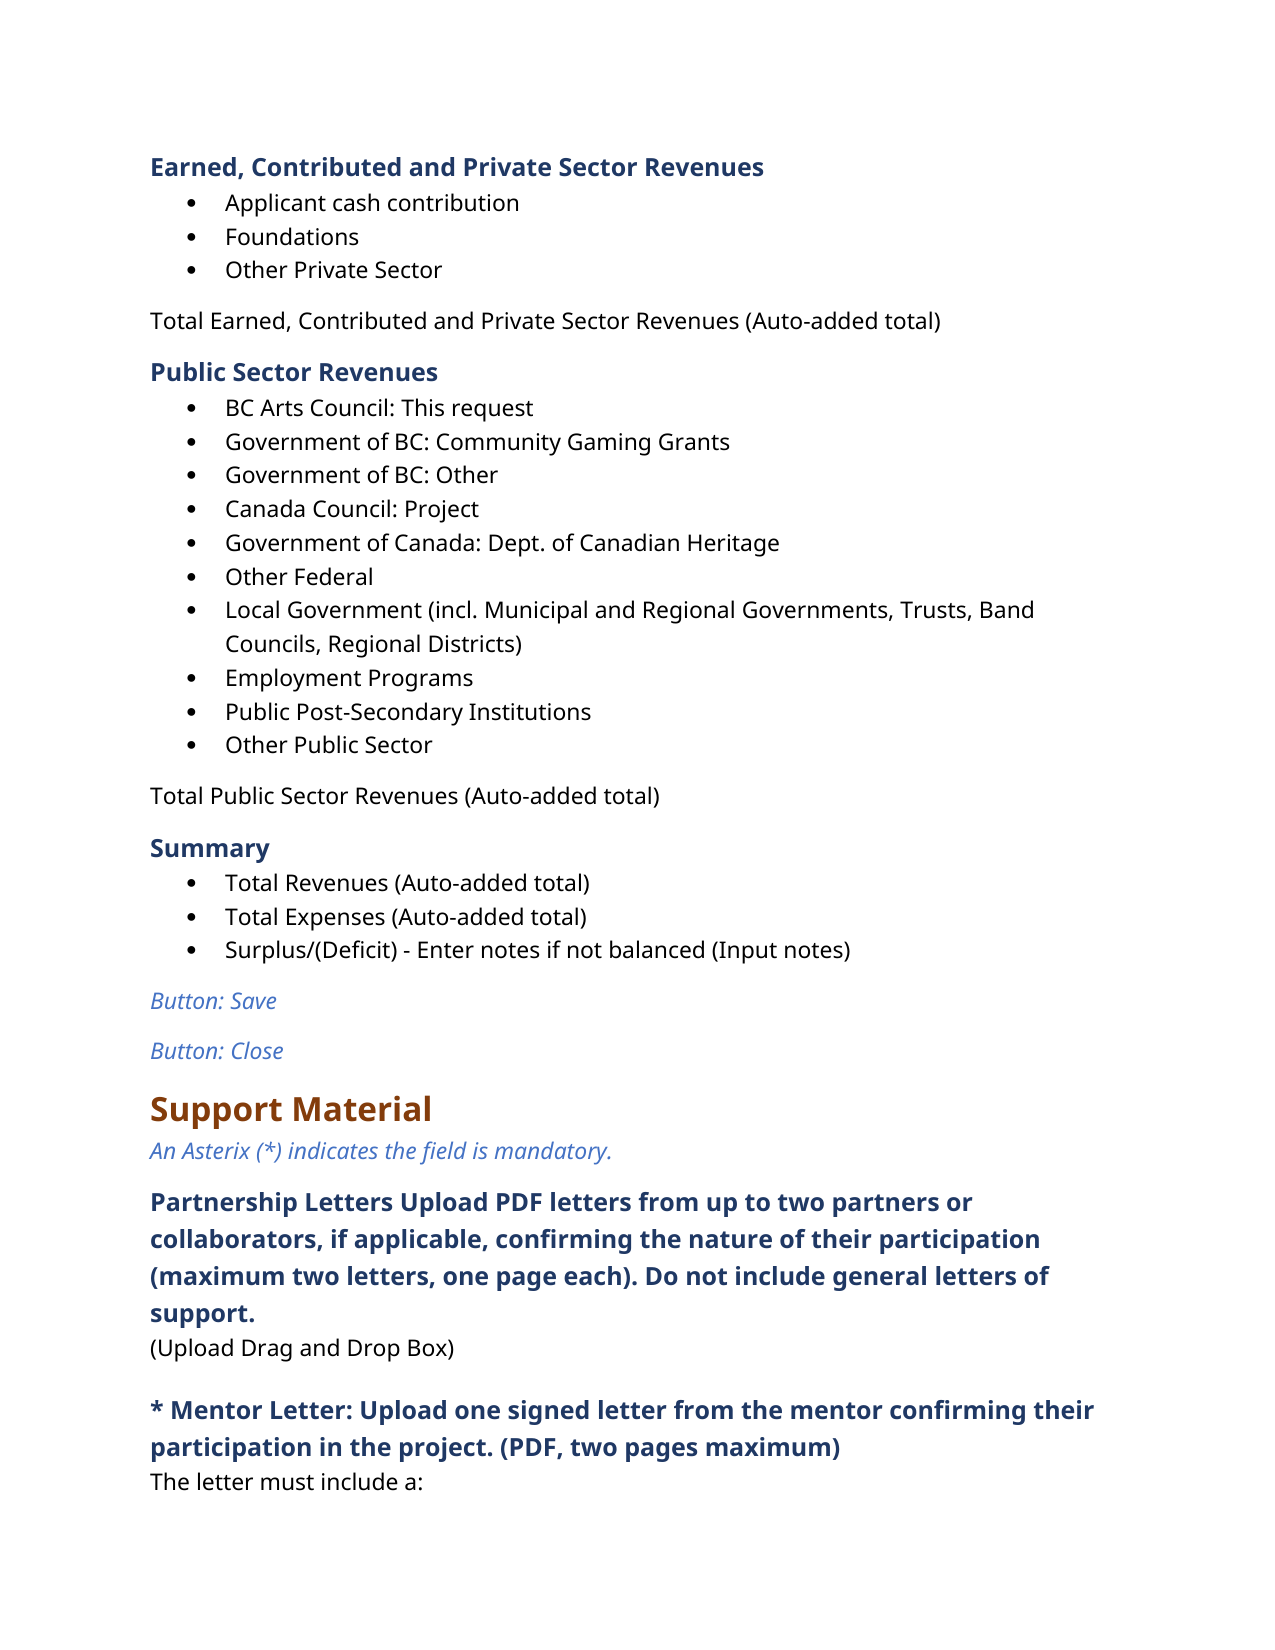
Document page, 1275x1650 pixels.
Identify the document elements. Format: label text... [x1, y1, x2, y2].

list Government of BC: Other [187, 459, 1125, 491]
list Public Post-Secondary Institutions [187, 696, 1125, 727]
text An Asterix (*) indicates the field is mandatory. [150, 1135, 1125, 1166]
list Foundations [187, 221, 1125, 252]
subtitle Public Sector Revenues [150, 355, 1125, 389]
list Applicant cash contribution [187, 187, 1125, 218]
text Total Public Sector Revenues (Auto-added total) [150, 780, 1125, 811]
list Total Revenues (Auto-added total) [187, 867, 1125, 898]
list Total Expenses (Auto-added total) [187, 901, 1125, 932]
list Employment Programs [187, 662, 1125, 693]
subtitle Summary [150, 830, 1125, 864]
list Surplus/(Deficit) - Enter notes if not balanced (Input notes) [187, 934, 1125, 966]
list Other Public Sector [187, 729, 1125, 761]
list Other Federal [187, 561, 1125, 592]
list Local Government (incl. Municipal and Regional Governments, Trusts, Band Councils, Regional Districts) [187, 594, 1125, 659]
subtitle Partnership Letters Upload PDF letters from up to two partners or collaborators, if applicable, confirming the nature of their participation (maximum two letters, one page each). Do not include general letters of support. [150, 1185, 1125, 1329]
subtitle Earned, Contributed and Private Sector Revenues [150, 150, 1125, 184]
list BC Arts Council: This request [187, 392, 1125, 423]
list Other Private Sector [187, 254, 1125, 286]
text Total Earned, Contributed and Private Sector Revenues (Auto-added total) [150, 305, 1125, 336]
text The letter must include a: [150, 1466, 1125, 1497]
text (Upload Drag and Drop Box) [150, 1332, 1125, 1363]
list Government of BC: Community Gaming Grants [187, 426, 1125, 457]
list Canada Council: Project [187, 493, 1125, 524]
text Button: Close [150, 1035, 1125, 1067]
list Government of Canada: Dept. of Canadian Heritage [187, 527, 1125, 558]
subtitle * Mentor Letter: Upload one signed letter from the mentor confirming their participation in the project. (PDF, two pages maximum) [150, 1393, 1125, 1463]
subtitle Support Material [150, 1086, 1125, 1131]
text Button: Save [150, 985, 1125, 1016]
